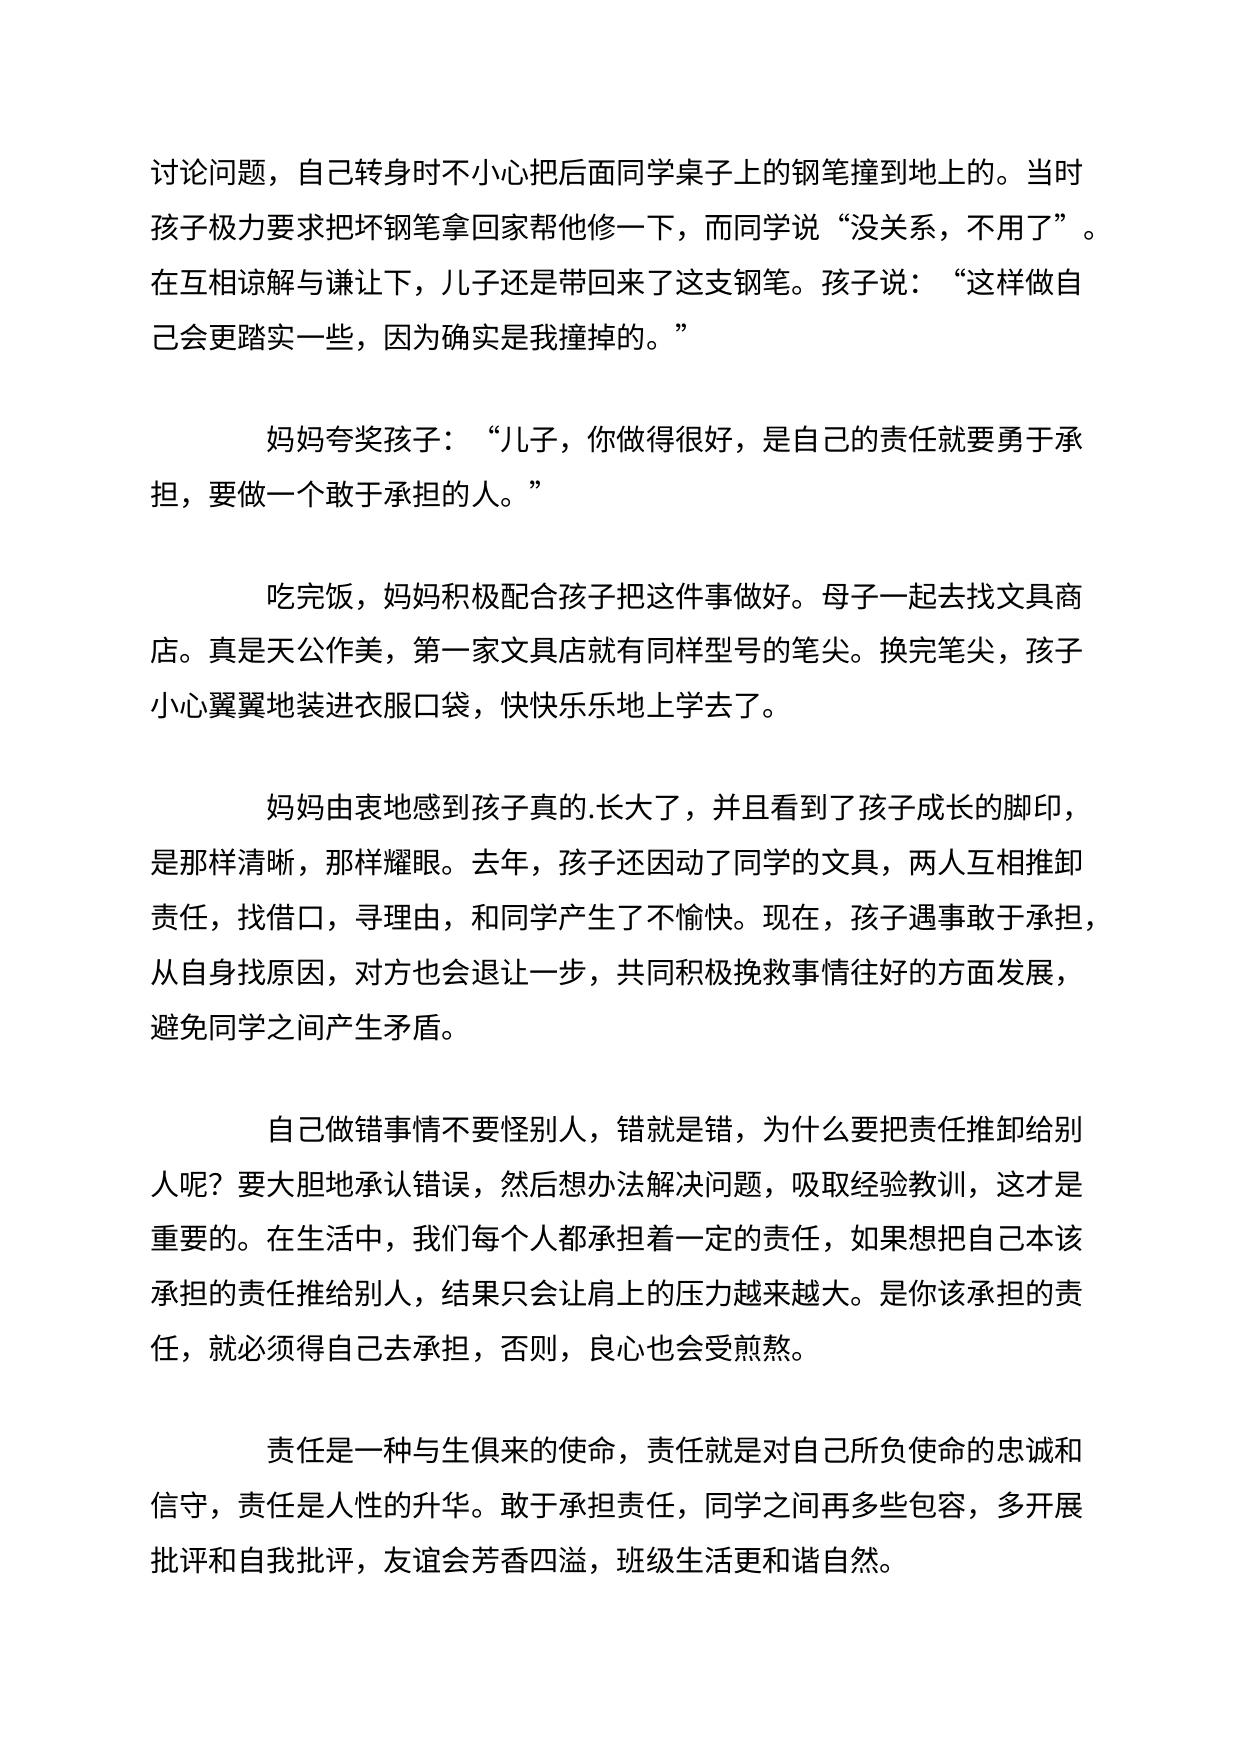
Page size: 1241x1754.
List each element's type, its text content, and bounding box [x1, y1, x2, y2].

text 妈妈由衷地感到孩子真的.长大了，并且看到了孩子成长的脚印，是那样清晰，那样耀眼。去年，孩子还因动了同学的文具，两人互相推卸责任，找借口，寻理由，和同学产生了不愉快。现在，孩子遇事敢于承担，从自身找原因，对方也会退让一步，共同积极挽救事情往好的方面发展，避免同学之间产生矛盾。 [150, 785, 1090, 1047]
text 妈妈夸奖孩子：“儿子，你做得很好，是自己的责任就要勇于承担，要做一个敢于承担的人。” [150, 416, 1090, 514]
text 吃完饭，妈妈积极配合孩子把这件事做好。母子一起去找文具商店。真是天公作美，第一家文具店就有同样型号的笔尖。换完笔尖，孩子小心翼翼地装进衣服口袋，快快乐乐地上学去了。 [150, 573, 1090, 725]
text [150, 150, 1090, 357]
text 自己做错事情不要怪别人，错就是错，为什么要把责任推卸给别人呢？要大胆地承认错误，然后想办法解决问题，吸取经验教训，这才是重要的。在生活中，我们每个人都承担着一定的责任，如果想把自己本该承担的责任推给别人，结果只会让肩上的压力越来越大。是你该承担的责任，就必须得自己去承担，否则，良心也会受煎熬。 [150, 1106, 1090, 1368]
text 责任是一种与生俱来的使命，责任就是对自己所负使命的忠诚和信守，责任是人性的升华。敢于承担责任，同学之间再多些包容，多开展批评和自我批评，友谊会芳香四溢，班级生活更和谐自然。 [150, 1427, 1090, 1579]
